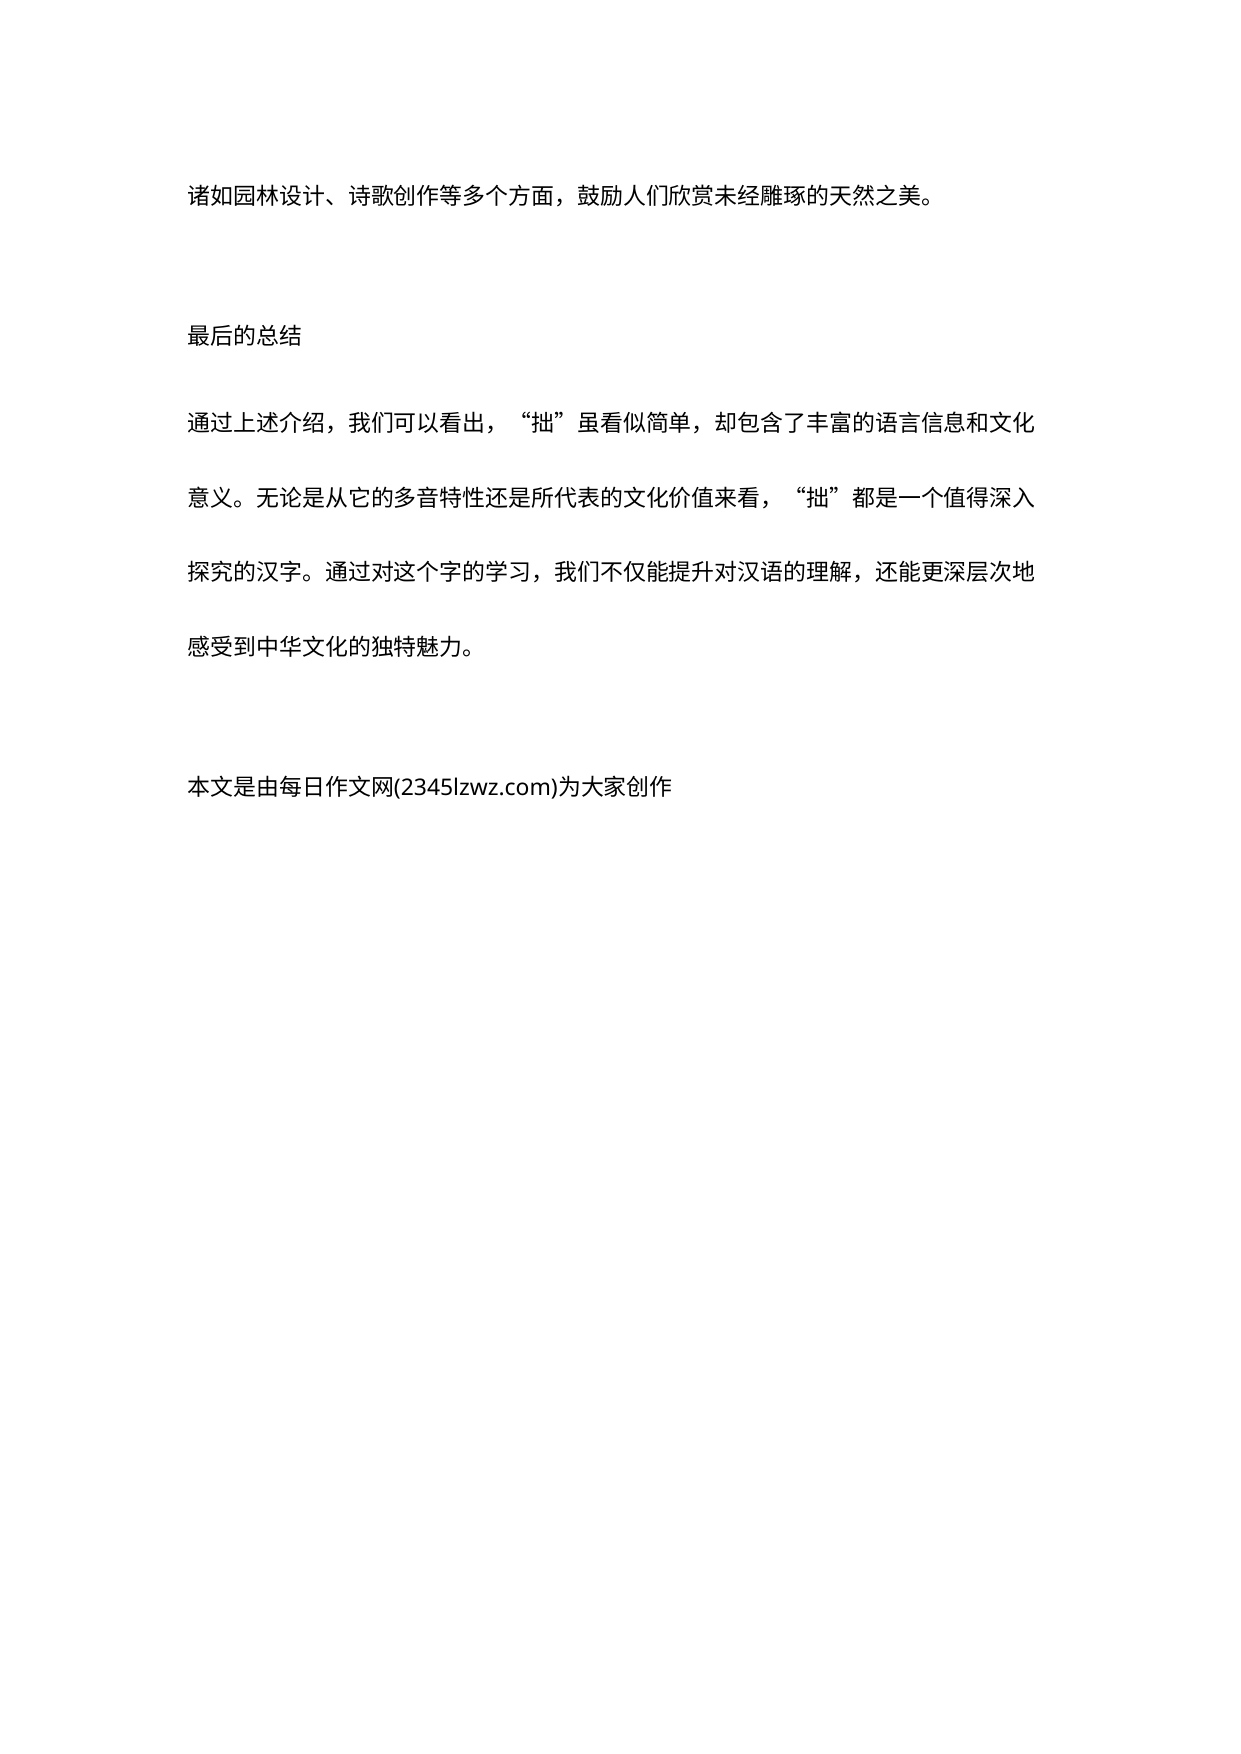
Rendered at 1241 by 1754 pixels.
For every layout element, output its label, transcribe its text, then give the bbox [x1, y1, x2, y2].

text 通过上述介绍，我们可以看出，“拙”虽看似简单，却包含了丰富的语言信息和文化意义。无论是从它的多音特性还是所代表的文化价值来看，“拙”都是一个值得深入探究的汉字。通过对这个字的学习，我们不仅能提升对汉语的理解，还能更深层次地感受到中华文化的独特魅力。 [187, 389, 1053, 678]
text 本文是由每日作文网(2345lzwz.com)为大家创作 [187, 753, 1053, 818]
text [187, 162, 1053, 227]
text 最后的总结 [187, 302, 1053, 367]
